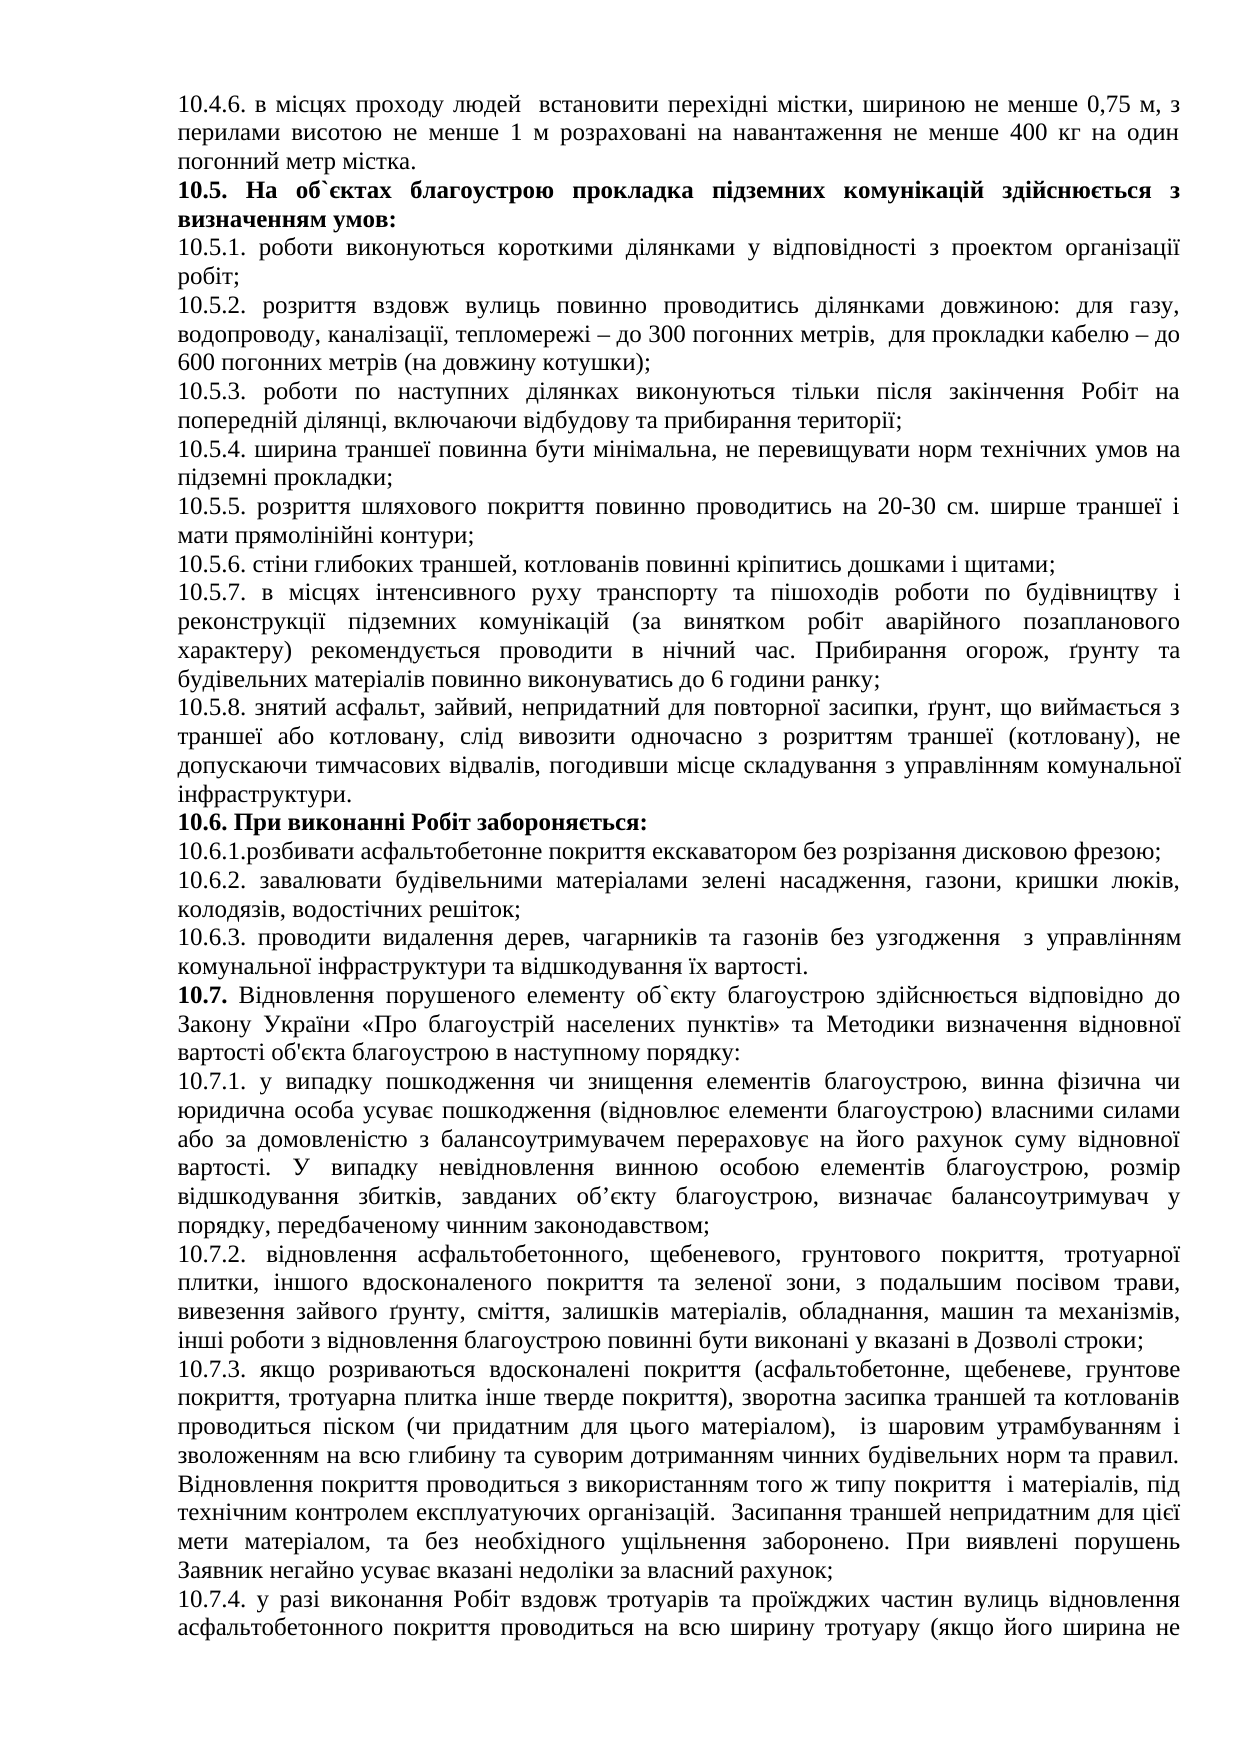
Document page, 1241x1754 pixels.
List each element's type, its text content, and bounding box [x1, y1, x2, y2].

text 10.6.3. проводити видалення дерев, чагарників та газонів без узгодження з управлінням комунальної інфраструктури та відшкодування їх вартості. [177, 922, 1181, 980]
text 10.5.1. роботи виконуються короткими ділянками у відповідності з проектом організації робіт; [177, 232, 1181, 290]
text 10.7.1. у випадку пошкодження чи знищення елементів благоустрою, винна фізична чи юридична особа усуває пошкодження (відновлює елементи благоустрою) власними силами або за домовленістю з балансоутримувачем перераховує на його рахунок суму відновної вартості. У випадку невідновлення винною особою елементів благоустрою, розмір відшкодування збитків, завданих об’єкту благоустрою, визначає балансоутримувач у порядку, передбаченому чинним законодавством; [177, 1066, 1181, 1239]
text 10.6.2. завалювати будівельними матеріалами зелені насадження, газони, кришки люків, колодязів, водостічних решіток; [177, 865, 1181, 922]
text 10.6.1.розбивати асфальтобетонне покриття екскаватором без розрізання дисковою фрезою; [177, 836, 1181, 865]
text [177, 1584, 1181, 1641]
text 10.7. Відновлення порушеного елементу об`єкту благоустрою здійснюється відповідно до Закону України «Про благоустрій населених пунктів» та Методики визначення відновної вартості об'єкта благоустрою в наступному порядку: [177, 980, 1181, 1066]
text 10.5.8. знятий асфальт, зайвий, непридатний для повторної засипки, ґрунт, що виймається з траншеї або котловану, слід вивозити одночасно з розриттям траншеї (котловану), не допускаючи тимчасових відвалів, погодивши місце складування з управлінням комунальної інфраструктури. [177, 692, 1181, 807]
text 10.7.3. якщо розриваються вдосконалені покриття (асфальтобетонне, щебеневе, грунтове покриття, тротуарна плитка інше тверде покриття), зворотна засипка траншей та котлованів проводиться піском (чи придатним для цього матеріалом), із шаровим утрамбуванням і зволоженням на всю глибину та суворим дотриманням чинних будівельних норм та правил. Відновлення покриття проводиться з використанням того ж типу покриття і матеріалів, під технічним контролем експлуатуючих організацій. Засипання траншей непридатним для цієї мети матеріалом, та без необхідного ущільнення заборонено. При виявлені порушень Заявник негайно усуває вказані недоліки за власний рахунок; [177, 1354, 1181, 1584]
text 10.5.4. ширина траншеї повинна бути мінімальна, не перевищувати норм технічних умов на підземні прокладки; [177, 434, 1181, 491]
text 10.5.3. роботи по наступних ділянках виконуються тільки після закінчення Робіт на попередній ділянці, включаючи відбудову та прибирання території; [177, 376, 1181, 434]
text 10.7.2. відновлення асфальтобетонного, щебеневого, грунтового покриття, тротуарної плитки, іншого вдосконаленого покриття та зеленої зони, з подальшим посівом трави, вивезення зайвого ґрунту, сміття, залишків матеріалів, обладнання, машин та механізмів, інші роботи з відновлення благоустрою повинні бути виконані у вказані в Дозволі строки; [177, 1239, 1181, 1354]
text 10.5.7. в місцях інтенсивного руху транспорту та пішоходів роботи по будівництву і реконструкції підземних комунікацій (за винятком робіт аварійного позапланового характеру) рекомендується проводити в нічний час. Прибирання огорож, ґрунту та будівельних матеріалів повинно виконуватись до 6 години ранку; [177, 577, 1181, 692]
text 10.5.6. стіни глибоких траншей, котлованів повинні кріпитись дошками і щитами; [177, 549, 1181, 577]
text 10.4.6. в місцях проходу людей встановити перехідні містки, шириною не менше , з перилами висотою не менше розраховані на навантаження не менше на один погонний метр містка. [177, 89, 1181, 175]
text 10.6. При виконанні Робіт забороняється: [177, 807, 1181, 836]
text 10.5.2. розриття вздовж вулиць повинно проводитись ділянками довжиною: для газу, водопроводу, каналізації, тепломережі – до 300 погонних метрів, для прокладки кабелю – до 600 погонних метрів (на довжину котушки); [177, 290, 1181, 376]
text 10.5. На об`єктах благоустрою прокладка підземних комунікацій здійснюється з визначенням умов: [177, 175, 1181, 232]
text 10.5.5. розриття шляхового покриття повинно проводитись на 20-. ширше траншеї і мати прямолінійні контури; [177, 491, 1181, 549]
